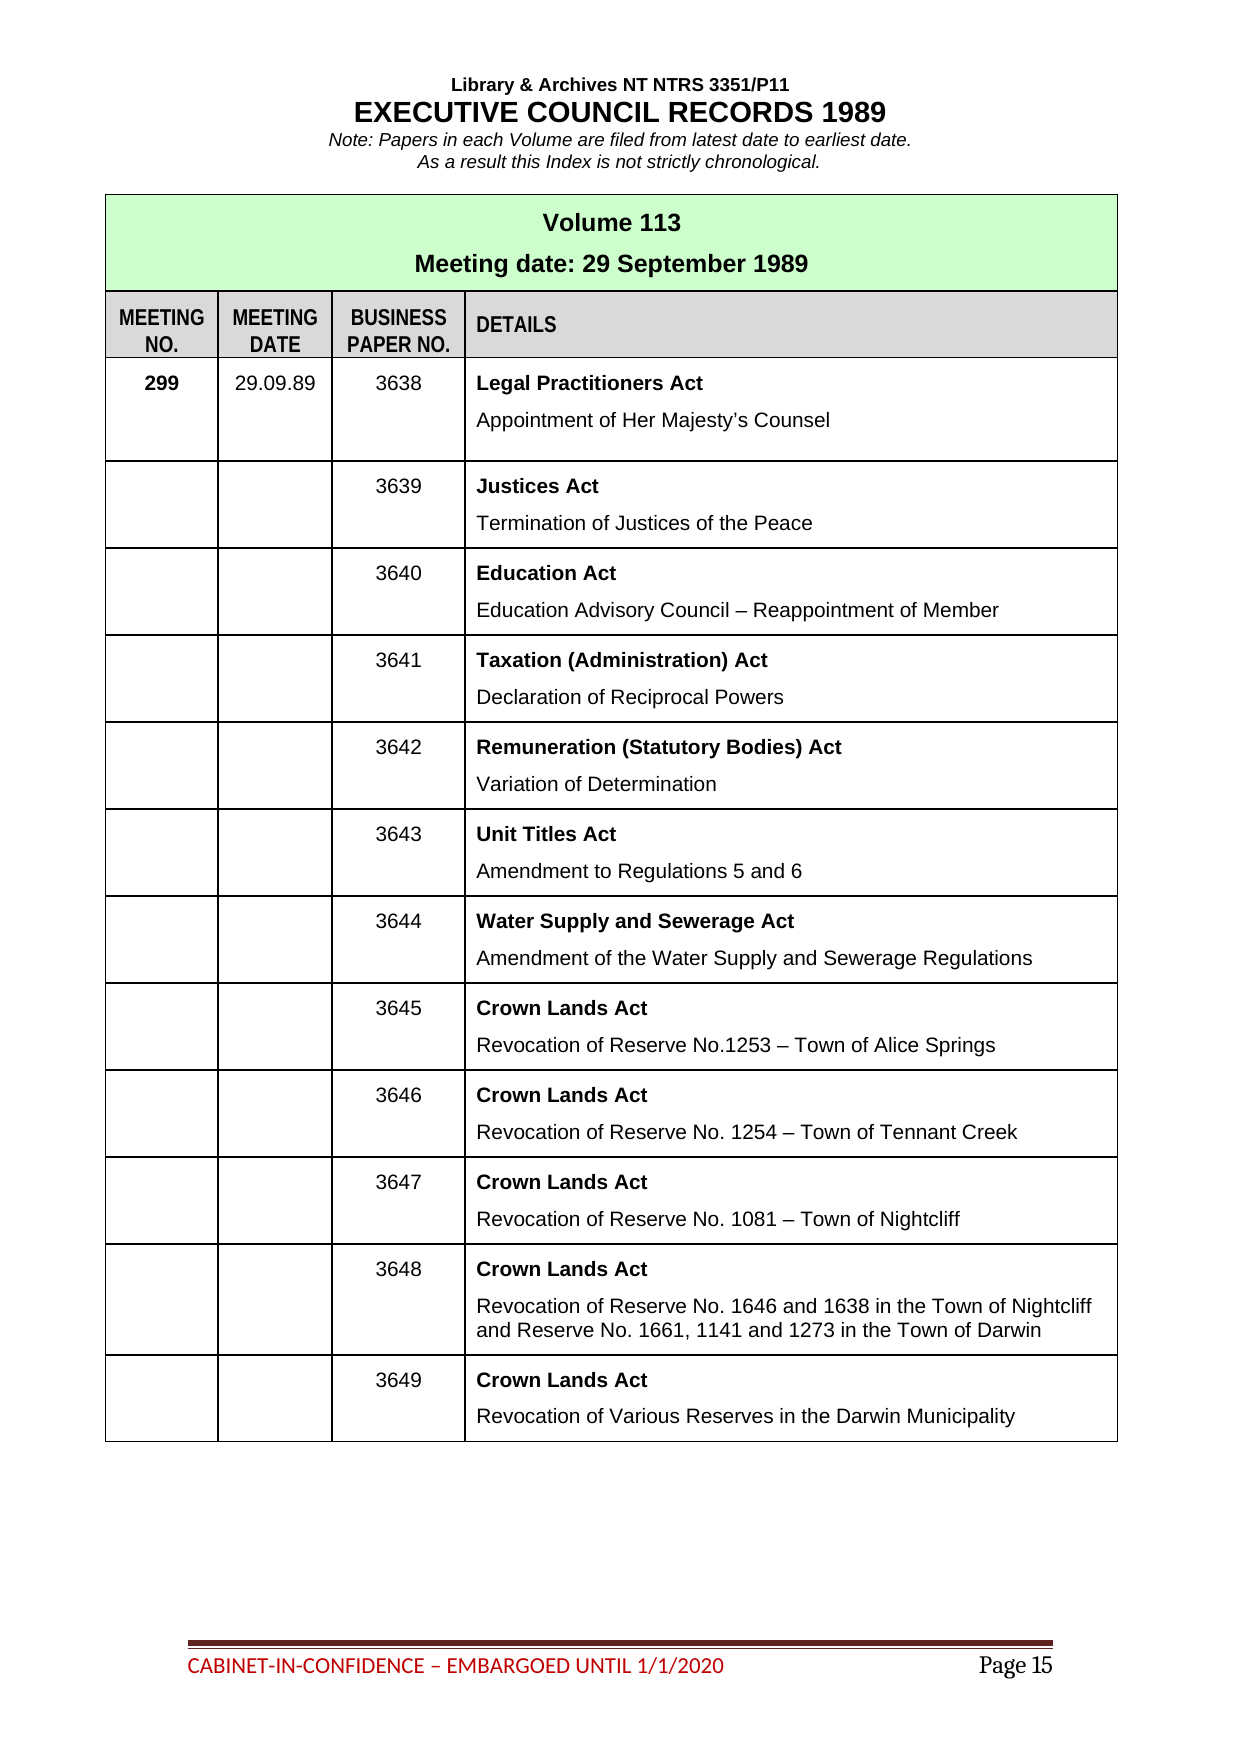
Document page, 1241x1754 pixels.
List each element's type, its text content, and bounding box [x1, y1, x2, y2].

table_cell 3643 [333, 810, 464, 895]
table_cell Crown Lands Act Revocation of Reserve No. 1646 and 1638 in the Town of Nightcliff and Reserve No. 1661, 1141 and 1273 in the Town of Darwin [466, 1245, 1117, 1354]
table_cell [106, 549, 217, 634]
table_cell [106, 1245, 217, 1354]
table_cell [106, 1356, 217, 1441]
table_cell 3642 [333, 723, 464, 808]
table_cell 3639 [333, 462, 464, 547]
table_cell 3644 [333, 897, 464, 982]
table_cell 3641 [333, 636, 464, 721]
table_cell 29.09.89 [219, 358, 331, 460]
table_cell MEETING NO. [106, 292, 217, 357]
table_cell Crown Lands Act Revocation of Reserve No.1253 – Town of Alice Springs [466, 984, 1117, 1069]
table_cell [219, 1245, 331, 1354]
table_cell Crown Lands Act Revocation of Various Reserves in the Darwin Municipality [466, 1356, 1117, 1441]
table_cell 3645 [333, 984, 464, 1069]
table_cell [106, 723, 217, 808]
table_cell Crown Lands Act Revocation of Reserve No. 1254 – Town of Tennant Creek [466, 1071, 1117, 1156]
table_cell [219, 723, 331, 808]
table_cell [219, 1158, 331, 1243]
table_cell Education Act Education Advisory Council – Reappointment of Member [466, 549, 1117, 634]
table_cell [219, 810, 331, 895]
table_cell Legal Practitioners Act Appointment of Her Majesty’s Counsel [466, 358, 1117, 460]
table_cell Crown Lands Act Revocation of Reserve No. 1081 – Town of Nightcliff [466, 1158, 1117, 1243]
table_cell 3648 [333, 1245, 464, 1354]
table_cell [106, 636, 217, 721]
table_cell DETAILS [466, 292, 1117, 357]
table_cell 3649 [333, 1356, 464, 1441]
table_cell BUSINESS PAPER NO. [333, 292, 464, 357]
table_cell [219, 1356, 331, 1441]
table_cell [219, 984, 331, 1069]
table_cell 299 [106, 358, 217, 460]
table_cell Justices Act Termination of Justices of the Peace [466, 462, 1117, 547]
table_cell [219, 897, 331, 982]
table_header Volume 113 Meeting date: 29 September 1989 [106, 195, 1117, 290]
table_cell 3646 [333, 1071, 464, 1156]
table_cell Unit Titles Act Amendment to Regulations 5 and 6 [466, 810, 1117, 895]
table_cell [106, 810, 217, 895]
table_cell [106, 897, 217, 982]
table_cell Taxation (Administration) Act Declaration of Reciprocal Powers [466, 636, 1117, 721]
table_cell [219, 1071, 331, 1156]
table_cell [219, 549, 331, 634]
table_cell 3638 [333, 358, 464, 460]
table_cell [106, 1071, 217, 1156]
table_cell MEETING DATE [219, 292, 331, 357]
table_cell 3647 [333, 1158, 464, 1243]
table_cell [219, 462, 331, 547]
table_cell Remuneration (Statutory Bodies) Act Variation of Determination [466, 723, 1117, 808]
table_cell Water Supply and Sewerage Act Amendment of the Water Supply and Sewerage Regulations [466, 897, 1117, 982]
table_cell [106, 984, 217, 1069]
table_cell [106, 1158, 217, 1243]
table_cell 3640 [333, 549, 464, 634]
table_cell [219, 636, 331, 721]
table_cell [106, 462, 217, 547]
